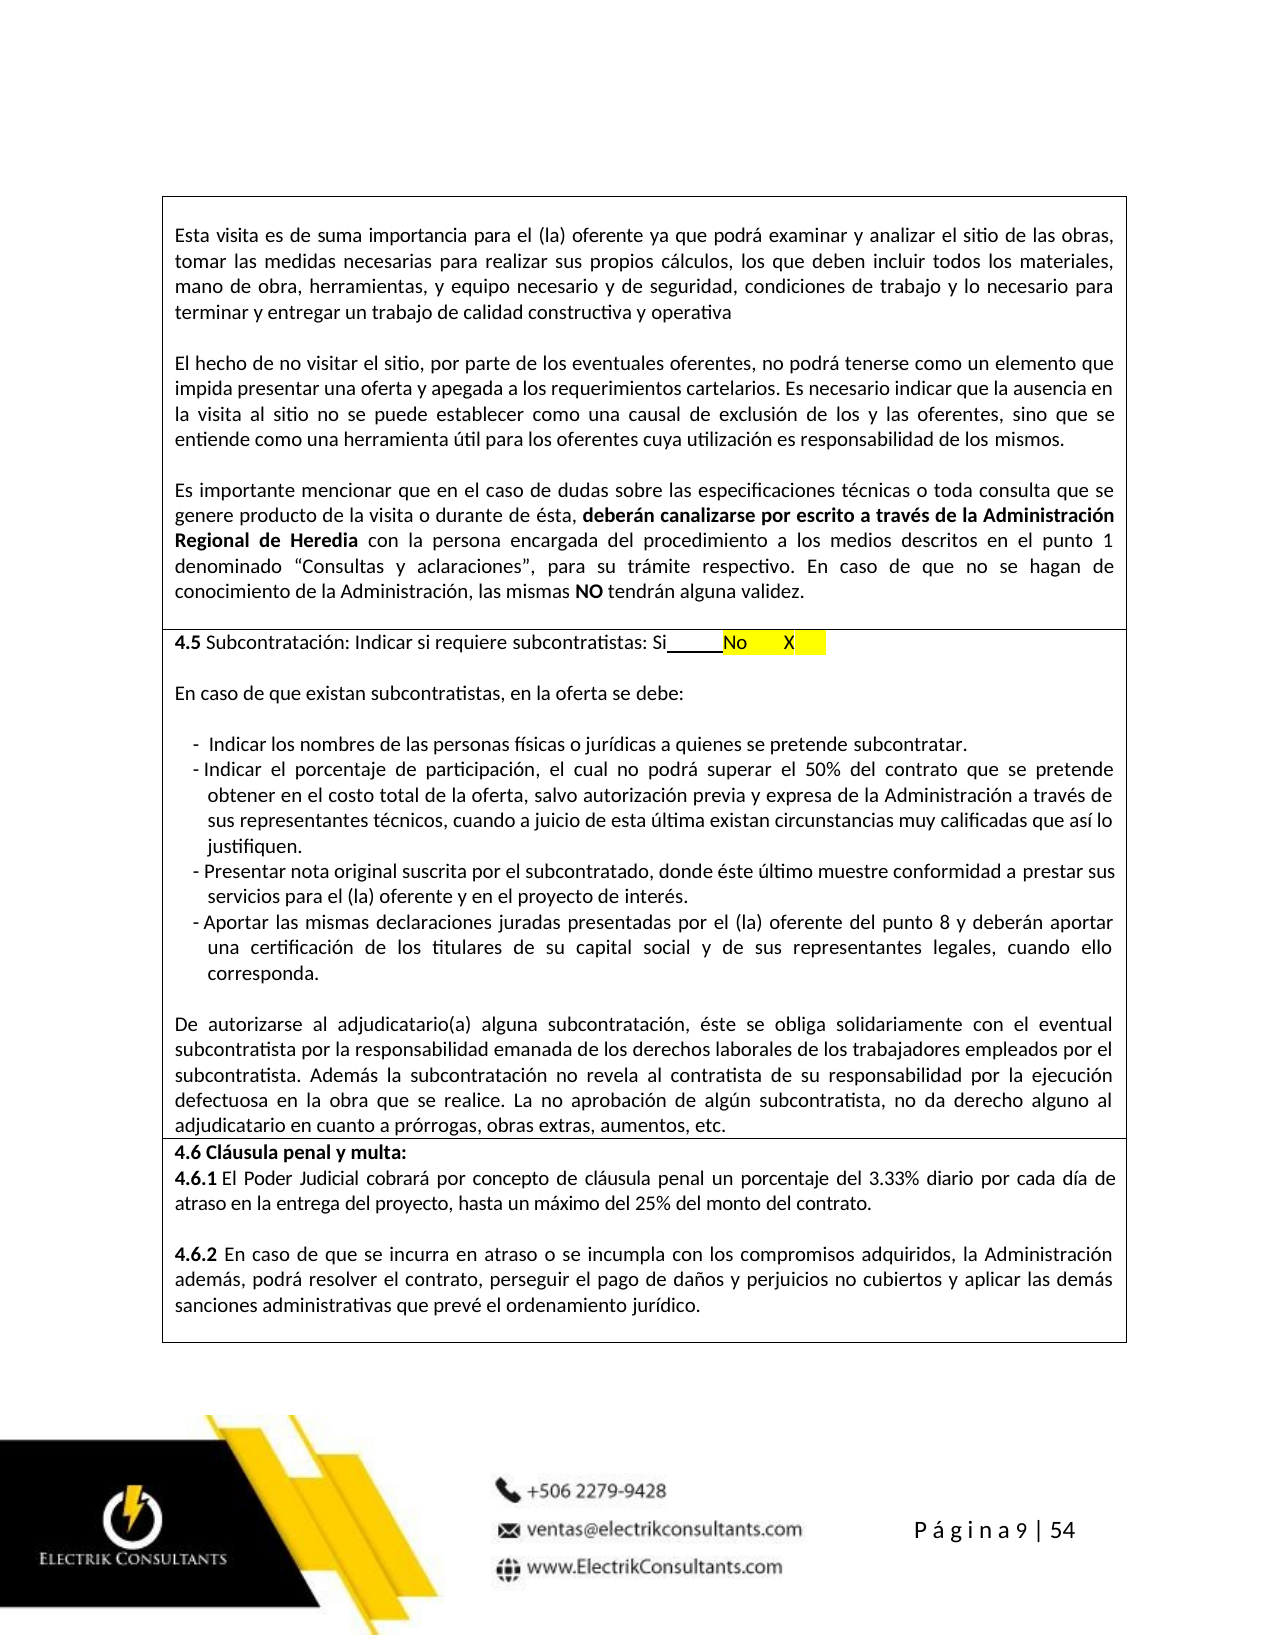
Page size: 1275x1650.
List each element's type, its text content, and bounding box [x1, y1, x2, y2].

picture [0, 1415, 807, 1635]
table_cell Subcontratación: Indicar si requiere subcontratistas: Si No X En caso de que existan subcontratistas, en la oferta se debe: Indicar los nombres de las personas físicas o jurídicas a quienes se pretende subcontratar. Indicar el porcentaje de participación, el cual no podrá superar el 50% del contrato que se pretende obtener en el costo total de la oferta, salvo autorización previa y expresa de la Administración a través de sus representantes técnicos, cuando a juicio de esta última existan circunstancias muy calificadas que así lo justifiquen. Presentar nota original suscrita por el subcontratado, donde éste último muestre conformidad a prestar sus servicios para el (la) oferente y en el proyecto de interés. Aportar las mismas declaraciones juradas presentadas por el (la) oferente del punto 8 y deberán aportar una certificación de los titulares de su capital social y de sus representantes legales, cuando ello corresponda. De autorizarse al adjudicatario(a) alguna subcontratación, éste se obliga solidariamente con el eventual subcontratista por la responsabilidad emanada de los derechos laborales de los trabajadores empleados por el subcontratista. Además la subcontratación no revela al contratista de su responsabilidad por la ejecución defectuosa en la obra que se realice. La no aprobación de algún subcontratista, no da derecho alguno al adjudicatario en cuanto a prórrogas, obras extras, aumentos, etc. [163, 630, 1126, 1138]
table_header Esta visita es de suma importancia para el (la) oferente ya que podrá examinar y analizar el sitio de las obras, tomar las medidas necesarias para realizar sus propios cálculos, los que deben incluir todos los materiales, mano de obra, herramientas, y equipo necesario y de seguridad, condiciones de trabajo y lo necesario para terminar y entregar un trabajo de calidad constructiva y operativa El hecho de no visitar el sitio, por parte de los eventuales oferentes, no podrá tenerse como un elemento que impida presentar una oferta y apegada a los requerimientos cartelarios. Es necesario indicar que la ausencia en la visita al sitio no se puede establecer como una causal de exclusión de los y las oferentes, sino que se entiende como una herramienta útil para los oferentes cuya utilización es responsabilidad de los mismos. Es importante mencionar que en el caso de dudas sobre las especificaciones técnicas o toda consulta que se genere producto de la visita o durante de ésta, deberán canalizarse por escrito a través de la Administración Regional de Heredia con la persona encargada del procedimiento a los medios descritos en el punto 1 denominado “Consultas y aclaraciones”, para su trámite respectivo. En caso de que no se hagan de conocimiento de la Administración, las mismas NO tendrán alguna validez. [163, 197, 1126, 628]
table_cell Cláusula penal y multa: El Poder Judicial cobrará por concepto de cláusula penal un porcentaje del 3.33% diario por cada día de atraso en la entrega del proyecto, hasta un máximo del 25% del monto del contrato. En caso de que se incurra en atraso o se incumpla con los compromisos adquiridos, la Administración además, podrá resolver el contrato, perseguir el pago de daños y perjuicios no cubiertos y aplicar las demás sanciones administrativas que prevé el ordenamiento jurídico. [163, 1139, 1126, 1342]
